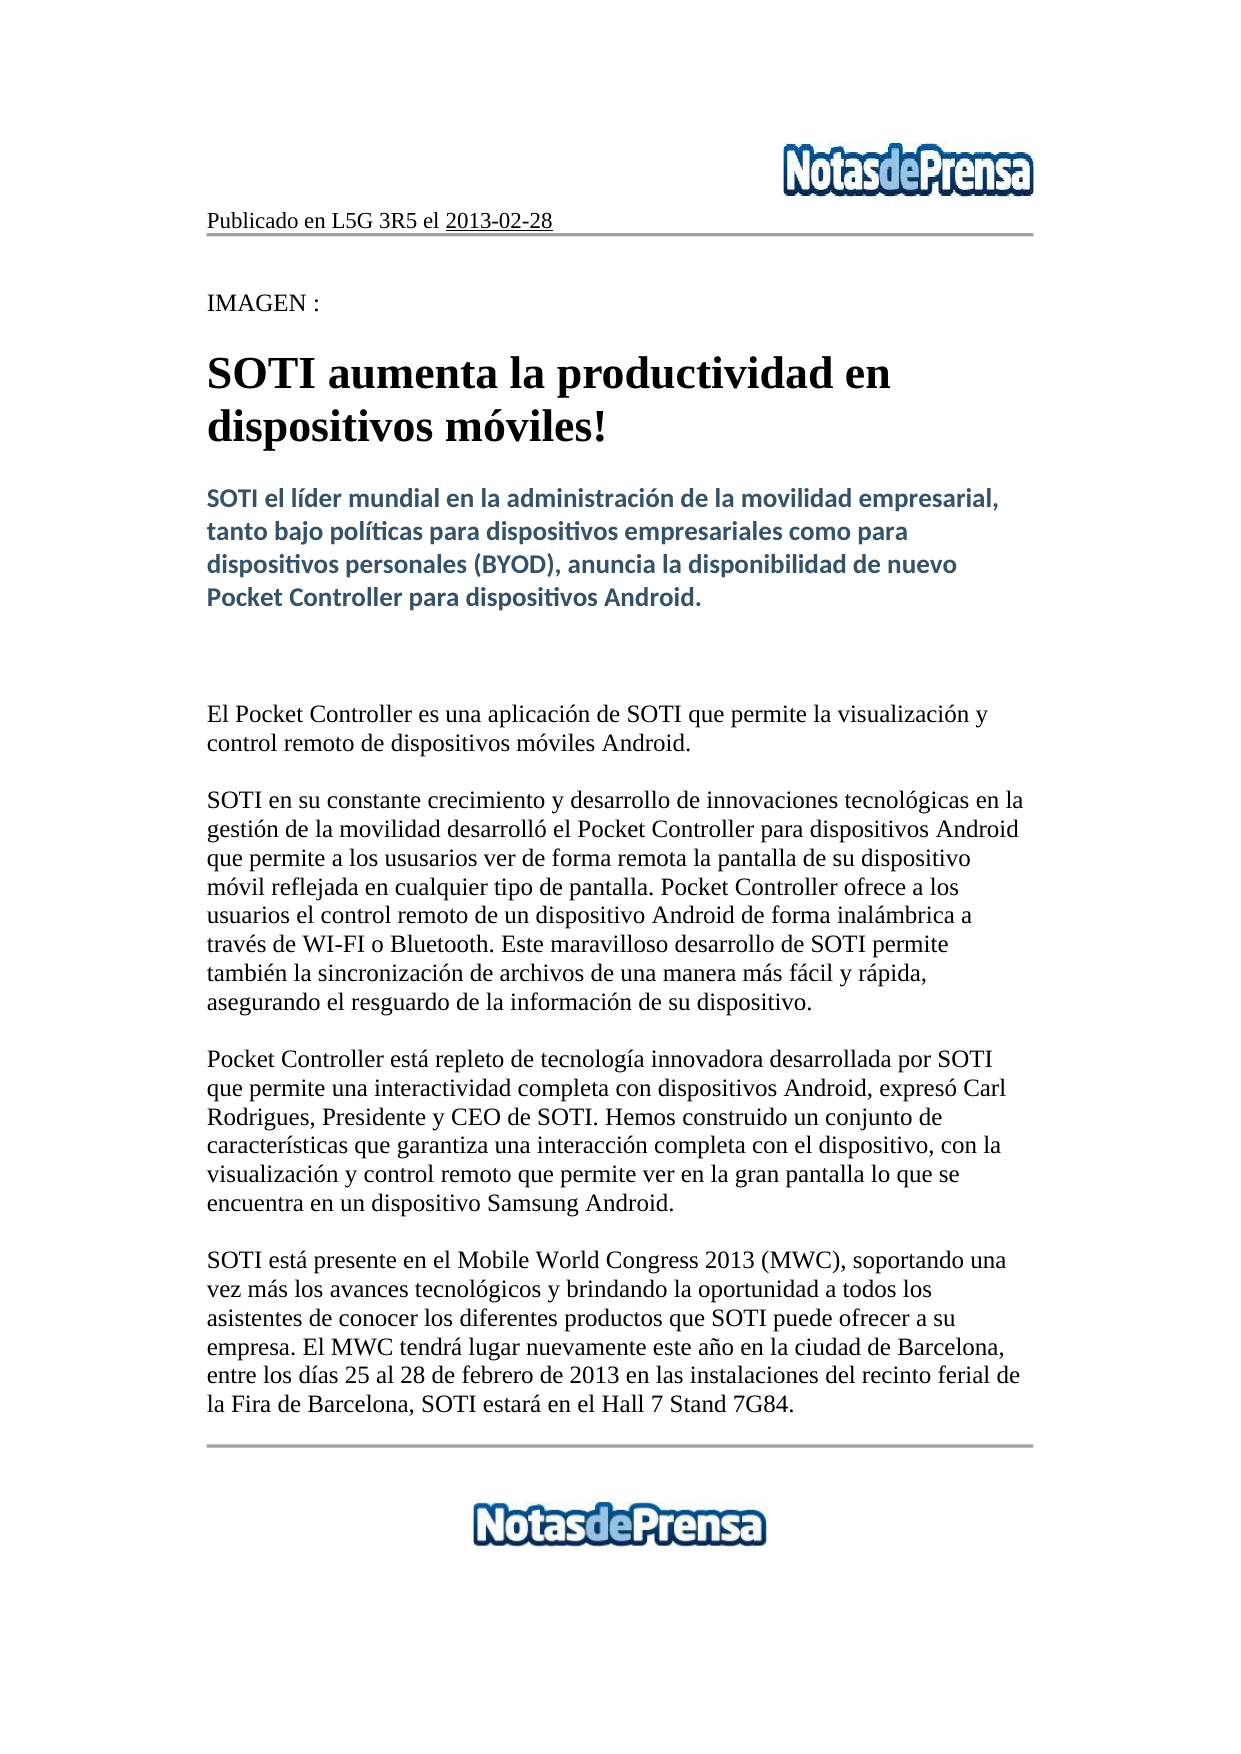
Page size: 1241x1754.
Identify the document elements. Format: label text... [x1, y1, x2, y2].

text IMAGEN : [207, 288, 1033, 317]
subtitle SOTI el líder mundial en la administración de la movilidad empresarial, tanto bajo políticas para dispositivos empresariales como para dispositivos personales (BYOD), anuncia la disponibilidad de nuevo Pocket Controller para dispositivos Android. [207, 481, 1033, 613]
picture [473, 1501, 767, 1548]
picture [783, 142, 1034, 199]
subtitle SOTI aumenta la productividad en dispositivos móviles! [207, 346, 1033, 452]
